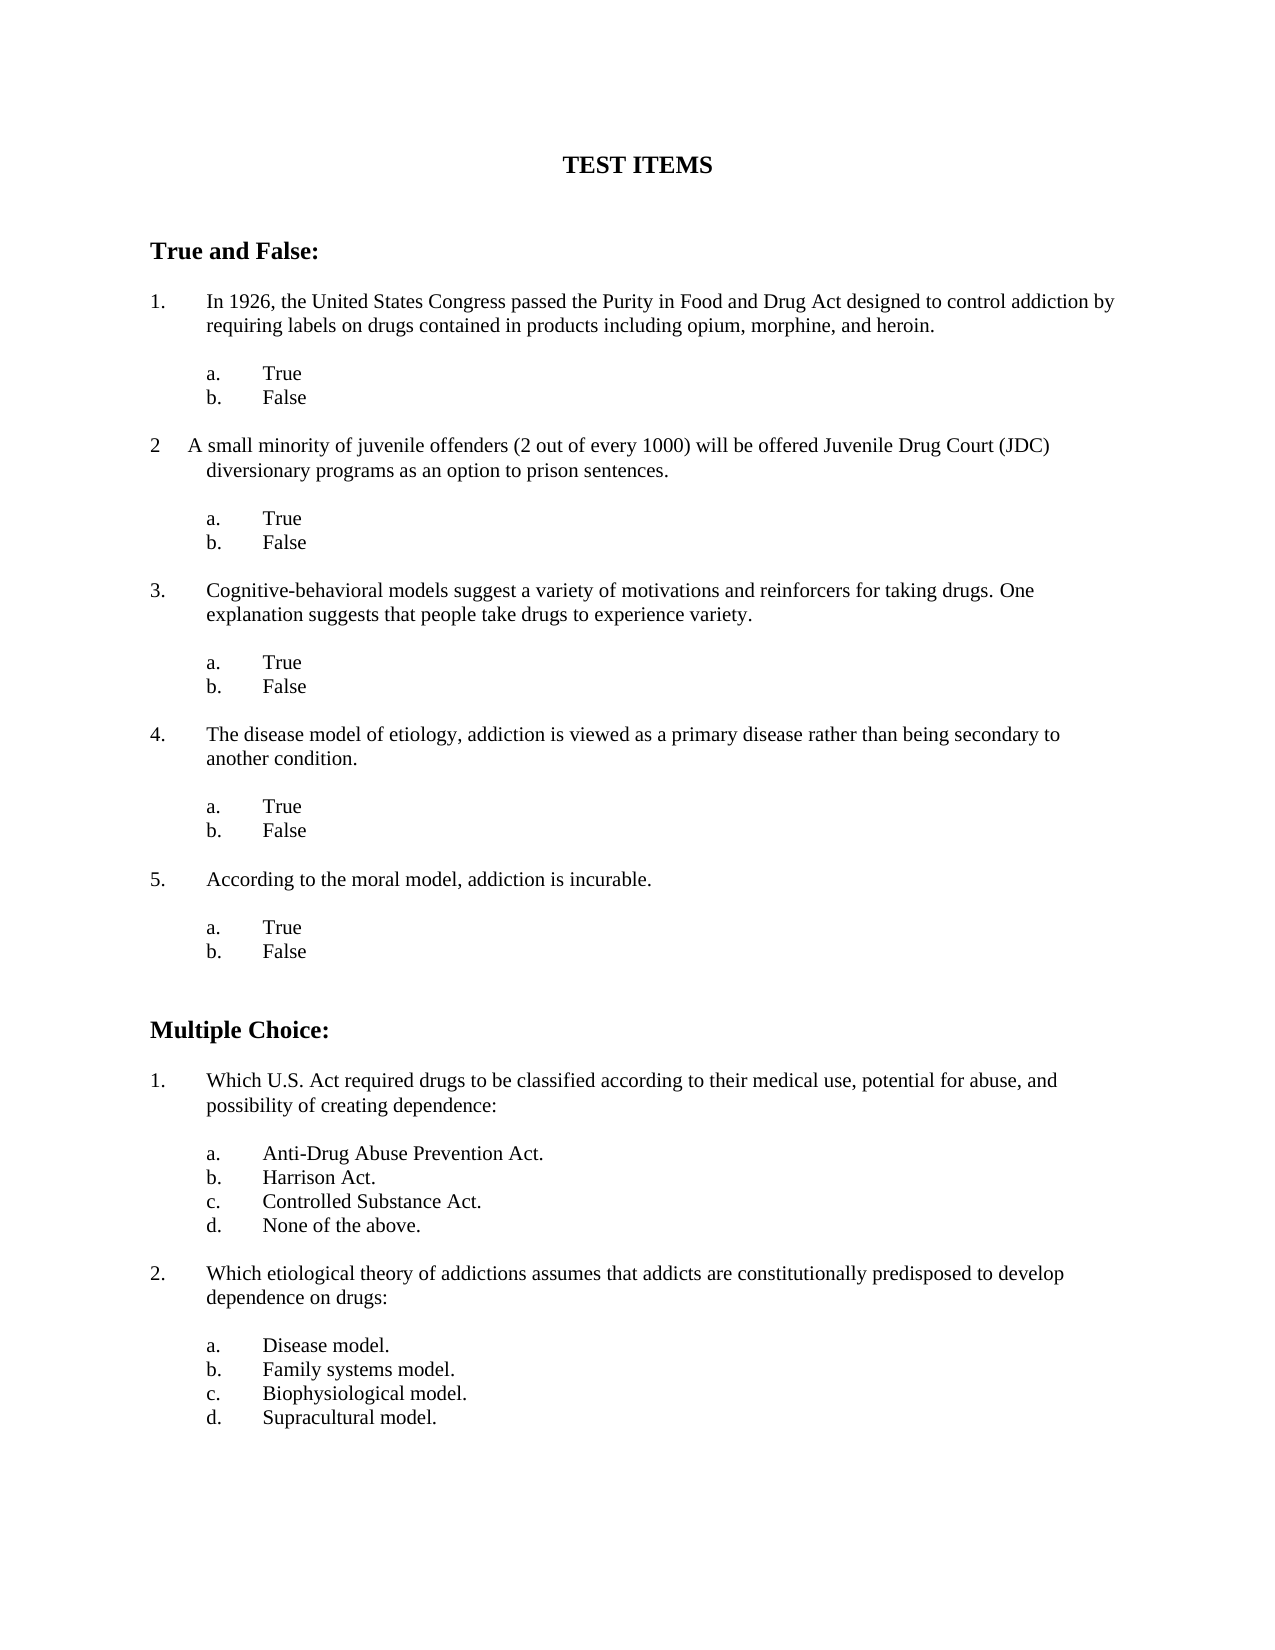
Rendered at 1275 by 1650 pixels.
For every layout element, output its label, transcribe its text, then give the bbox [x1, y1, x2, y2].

text True and False: [150, 236, 1125, 265]
list Disease model. [206, 1333, 1125, 1357]
list Biophysiological model. [206, 1381, 1125, 1405]
list False [206, 939, 1125, 963]
list A small minority of juvenile offenders (2 out of every 1000) will be offered Juvenile Drug Court (JDC) diversionary programs as an option to prison sentences. [150, 433, 1125, 482]
list Family systems model. [206, 1357, 1125, 1381]
list None of the above. [206, 1213, 1125, 1237]
list The disease model of etiology, addiction is viewed as a primary disease rather than being secondary to another condition. [150, 722, 1125, 770]
list True [206, 794, 1125, 818]
text 2. Which etiological theory of addictions assumes that addicts are constitutionally predisposed to develop dependence on drugs: [150, 1261, 1125, 1309]
list Anti-Drug Abuse Prevention Act. [206, 1141, 1125, 1165]
list True [206, 506, 1125, 530]
text 1. Which U.S. Act required drugs to be classified according to their medical use, potential for abuse, and possibility of creating dependence: [150, 1068, 1125, 1117]
list Cognitive-behavioral models suggest a variety of motivations and reinforcers for taking drugs. One explanation suggests that people take drugs to experience variety. [150, 578, 1125, 626]
list According to the moral model, addiction is incurable. [150, 867, 1125, 891]
list True [206, 361, 1125, 385]
list False [206, 530, 1125, 554]
list Harrison Act. [206, 1165, 1125, 1189]
list True [206, 915, 1125, 939]
list False [206, 385, 1125, 409]
list True [206, 650, 1125, 674]
list In 1926, the United States Congress passed the Purity in Food and Drug Act designed to control addiction by requiring labels on drugs contained in products including opium, morphine, and heroin. [150, 289, 1125, 337]
list False [206, 818, 1125, 842]
text Multiple Choice: [150, 1016, 1125, 1044]
list Controlled Substance Act. [206, 1189, 1125, 1213]
list Supracultural model. [206, 1405, 1125, 1429]
text TEST ITEMS [150, 150, 1125, 179]
list False [206, 674, 1125, 698]
